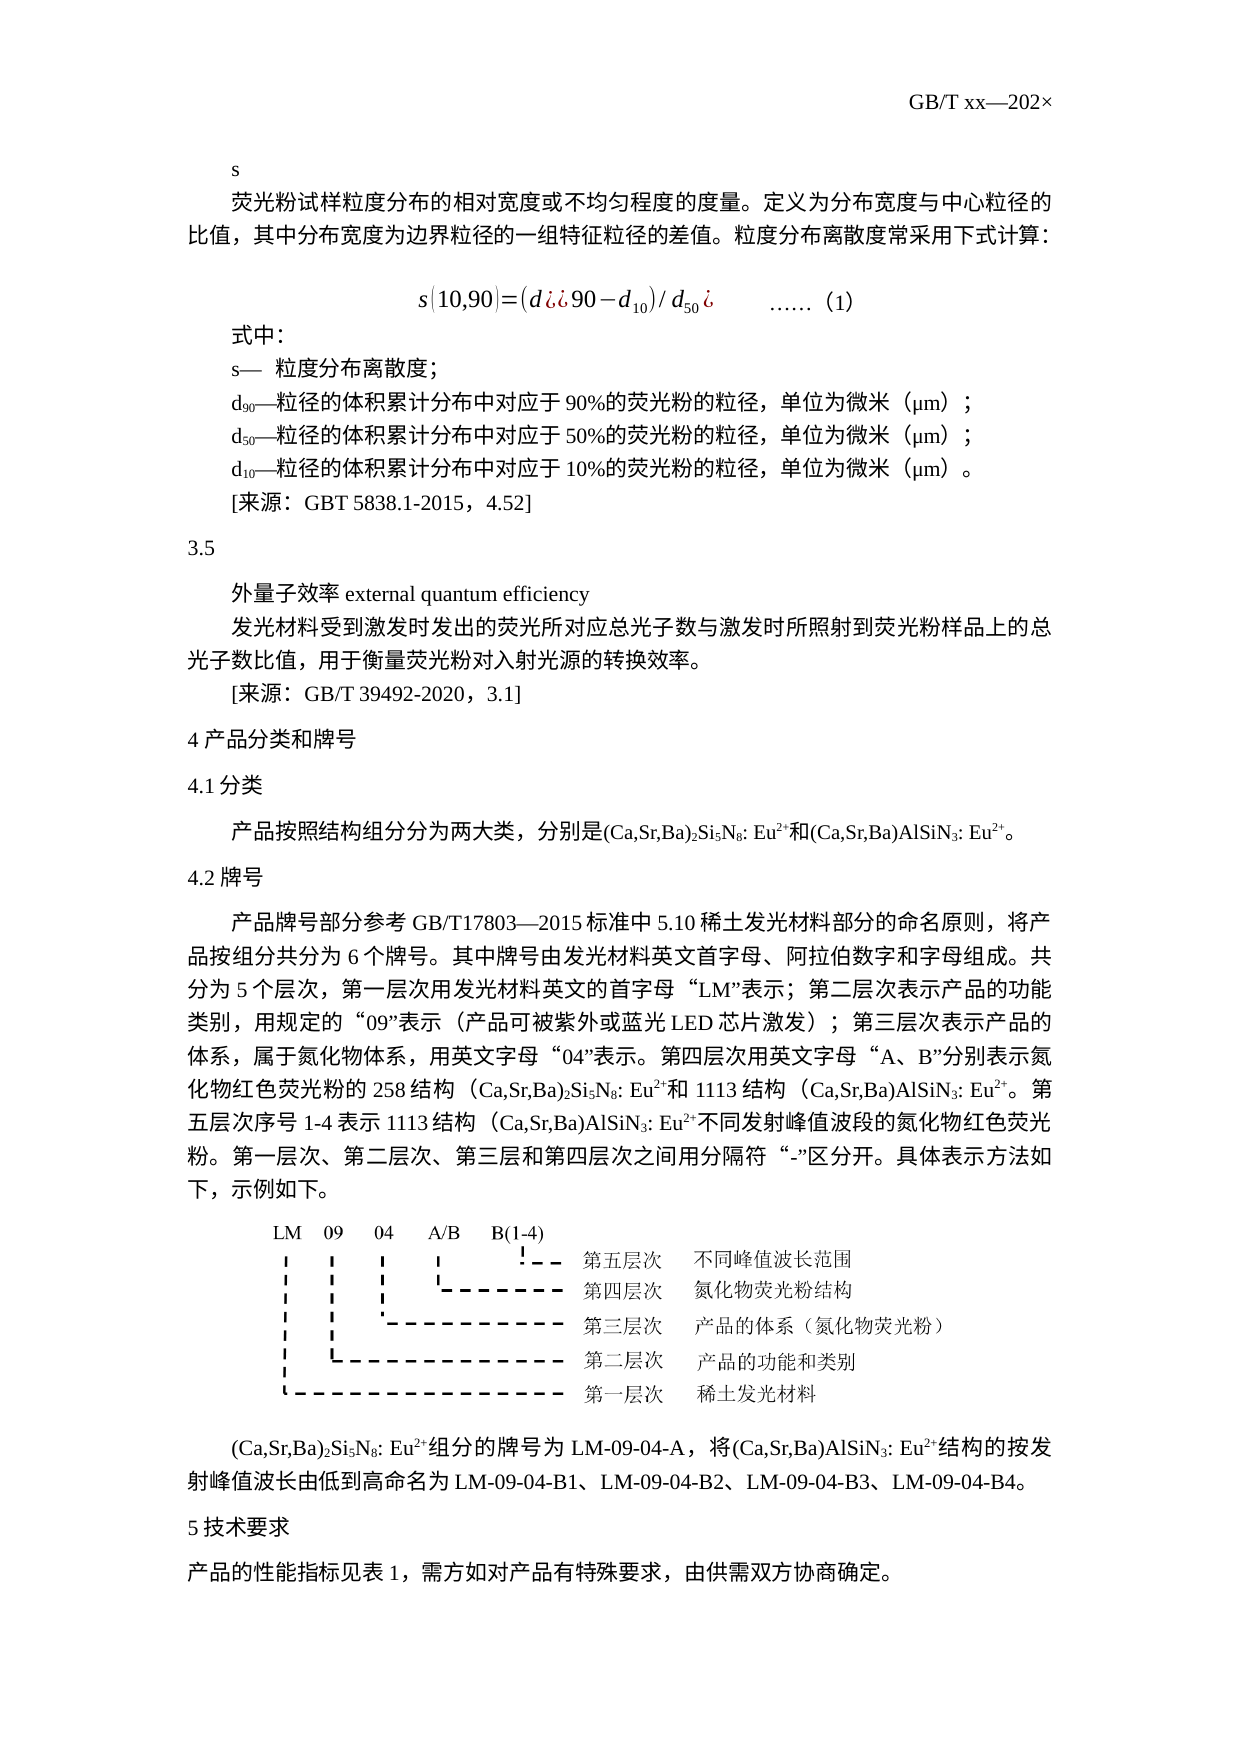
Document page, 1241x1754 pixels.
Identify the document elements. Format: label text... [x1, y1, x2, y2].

text 产品按照结构组分分为两大类，分别是(Ca,Sr,Ba)2Si5N8: Eu2+和(Ca,Sr,Ba)AlSiN3: Eu2+。 [187, 812, 1053, 846]
text 4.2 牌号 [187, 858, 1053, 892]
text [来源：GBT 5838.1-2015，4.52] [187, 483, 1053, 517]
text 3.5 [187, 529, 1053, 562]
text 外量子效率external quantum efficiency [187, 575, 1053, 608]
text 产品牌号部分参考GB/T17803—2015标准中5.10稀土发光材料部分的命名原则，将产品按组分共分为6个牌号。其中牌号由发光材料英文首字母、阿拉伯数字和字母组成。共分为5个层次，第一层次用发光材料英文的首字母“LM”表示；第二层次表示产品的功能类别，用规定的“09”表示（产品可被紫外或蓝光LED芯片激发）；第三层次表示产品的体系，属于氮化物体系，用英文字母“04”表示。第四层次用英文字母“A、B”分别表示氮化物红色荧光粉的258结构（Ca,Sr,Ba)2Si5N8: Eu2+和1113结构（Ca,Sr,Ba)AlSiN3: Eu2+。第五层次序号1-4表示1113结构（Ca,Sr,Ba)AlSiN3: Eu2+不同发射峰值波段的氮化物红色荧光粉。第一层次、第二层次、第三层和第四层次之间用分隔符“-”区分开。具体表示方法如下，示例如下。 [187, 904, 1053, 1204]
text 4 产品分类和牌号 [187, 721, 1053, 754]
text ……（1） [187, 283, 1053, 317]
text d90—粒径的体积累计分布中对应于90%的荧光粉的粒径，单位为微米（μm）； [187, 383, 1053, 417]
text 产品的性能指标见表1，需方如对产品有特殊要求，由供需双方协商确定。 [187, 1554, 1053, 1587]
text 式中： [187, 317, 1053, 350]
text d10—粒径的体积累计分布中对应于10%的荧光粉的粒径，单位为微米（μm）。 [187, 450, 1053, 483]
text 荧光粉试样粒度分布的相对宽度或不均匀程度的度量。定义为分布宽度与中心粒径的比值，其中分布宽度为边界粒径的一组特征粒径的差值。粒度分布离散度常采用下式计算： [187, 183, 1053, 250]
text 5技术要求 [187, 1508, 1053, 1542]
text s— 粒度分布离散度； [187, 350, 1053, 383]
text [来源：GB/T 39492-2020，3.1] [187, 675, 1053, 708]
text 发光材料受到激发时发出的荧光所对应总光子数与激发时所照射到荧光粉样品上的总光子数比值，用于衡量荧光粉对入射光源的转换效率。 [187, 608, 1053, 675]
picture [260, 1213, 964, 1417]
text 4.1分类 [187, 767, 1053, 800]
text s [187, 150, 1053, 183]
text d50—粒径的体积累计分布中对应于50%的荧光粉的粒径，单位为微米（μm）； [187, 417, 1053, 450]
